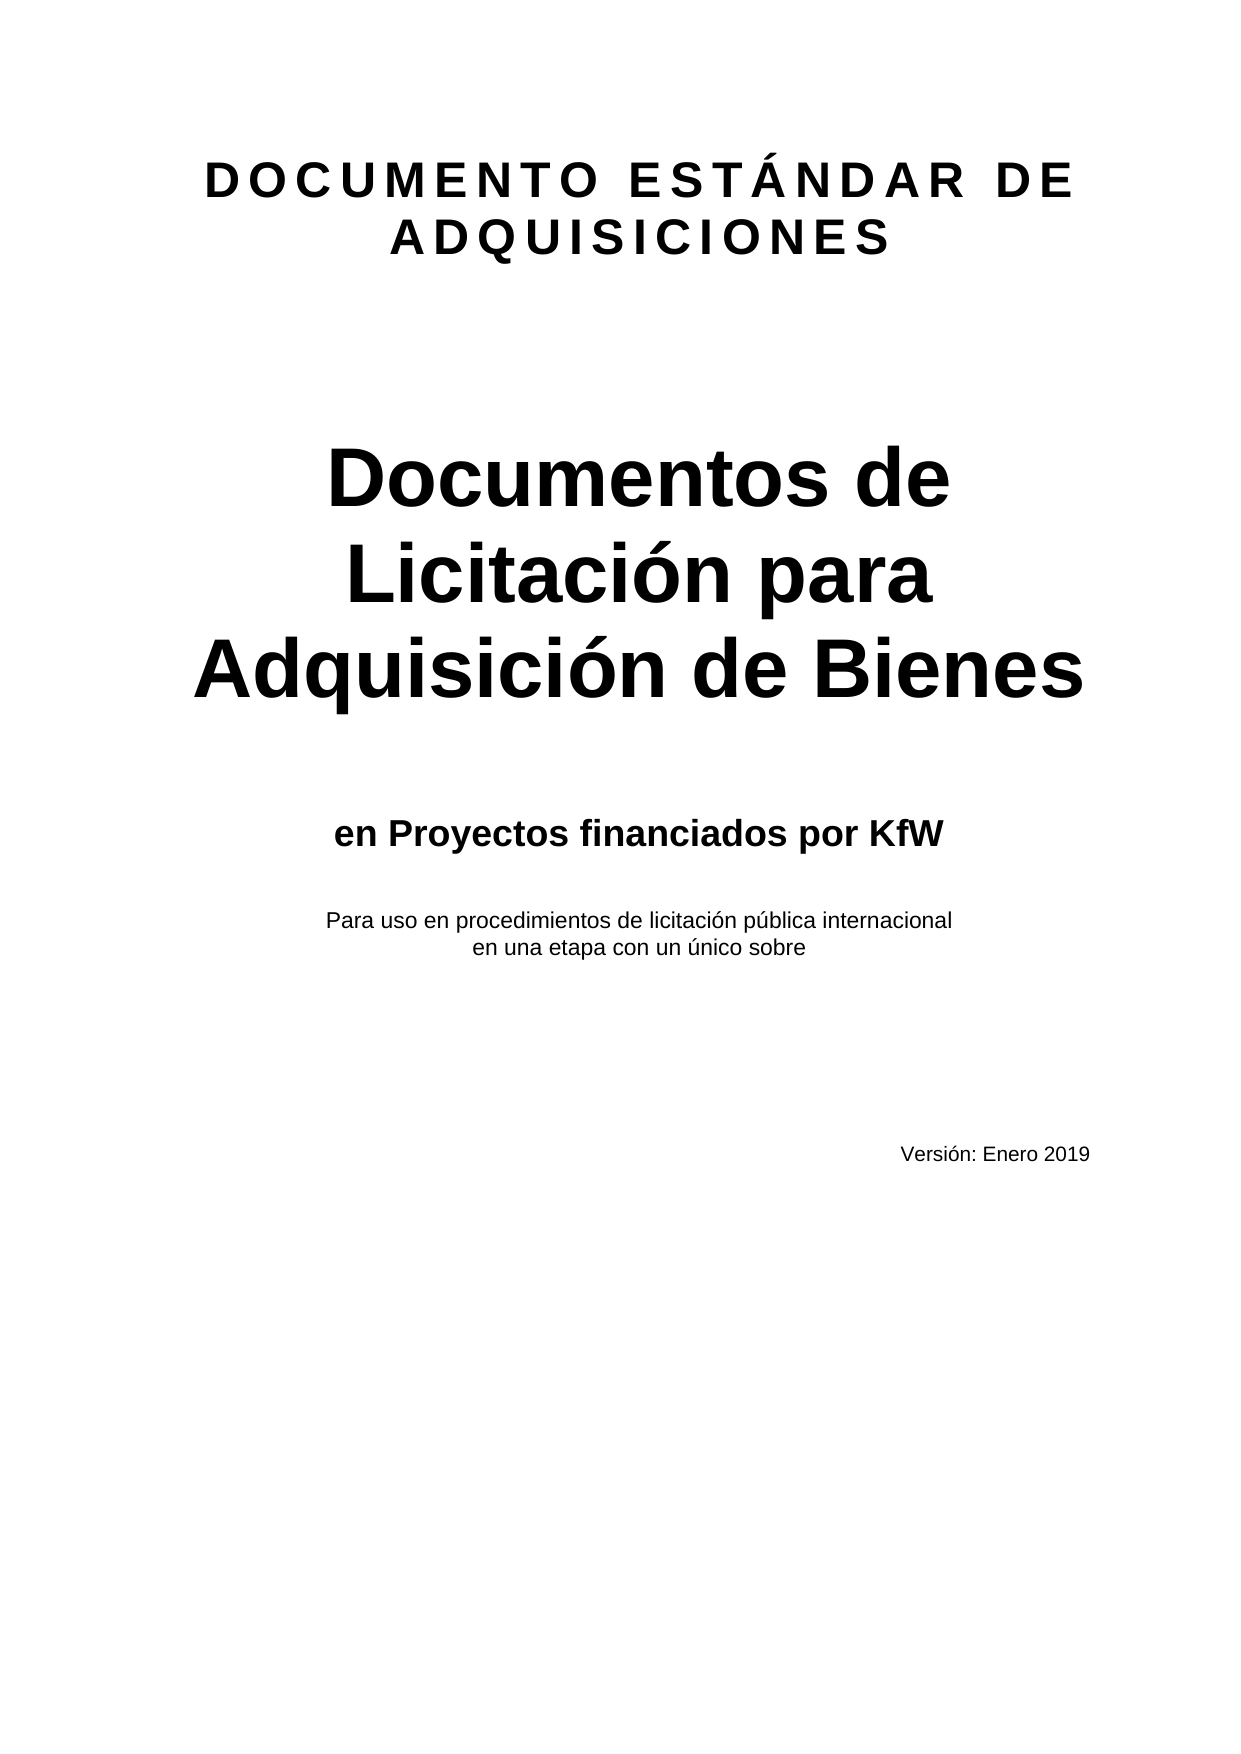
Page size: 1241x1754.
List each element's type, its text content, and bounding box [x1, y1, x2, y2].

text Documentos de Licitación para Adquisición de Bienes [187, 428, 1090, 716]
text Para uso en procedimientos de licitación pública internacional [187, 907, 1090, 933]
text Versión: Enero 2019 [187, 1142, 1090, 1166]
text DOCUMENTO ESTÁNDAR DE ADQUISICIONES [187, 150, 1090, 265]
text en Proyectos financiados por KfW [187, 811, 1090, 854]
text en una etapa con un único sobre [187, 933, 1090, 960]
